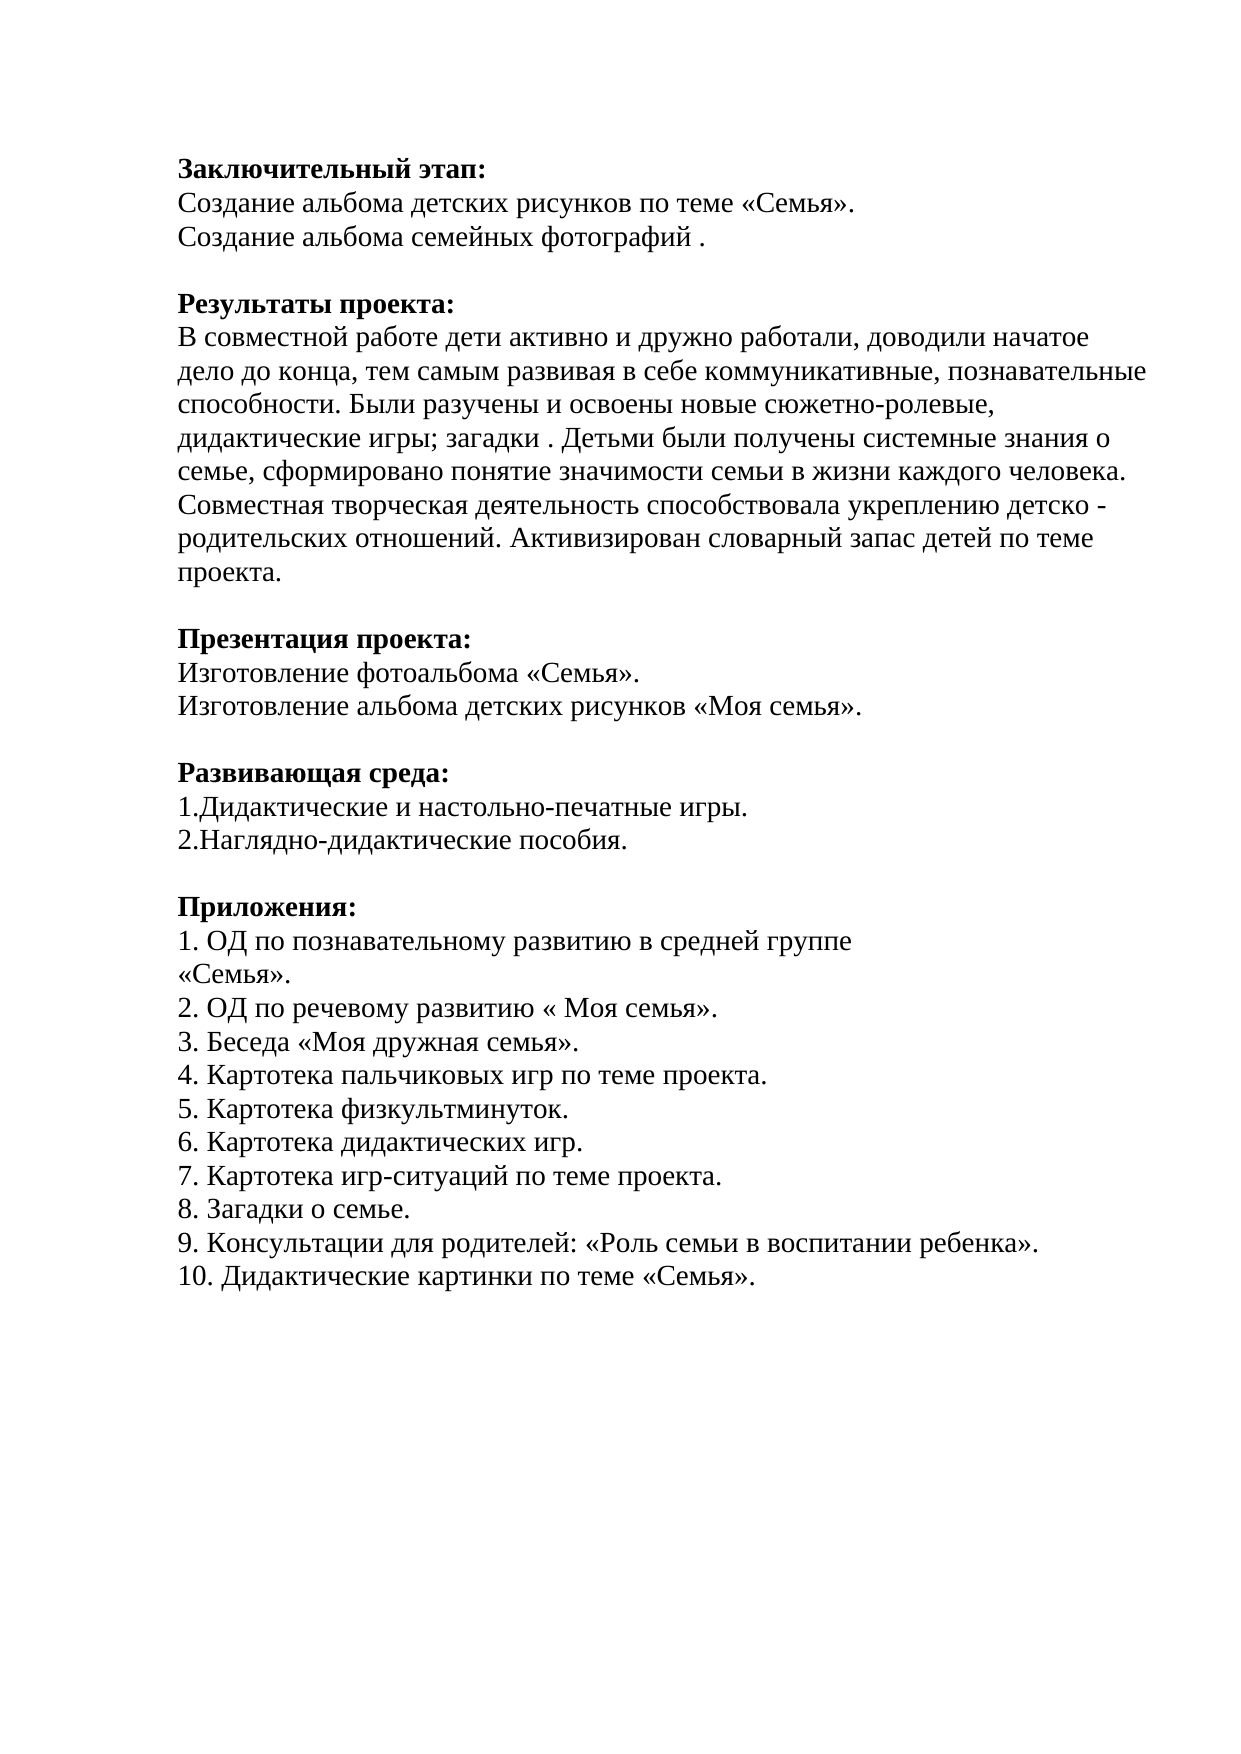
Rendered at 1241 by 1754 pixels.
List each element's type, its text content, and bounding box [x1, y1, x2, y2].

text 2. ОД по речевому развитию « Моя семья». [177, 990, 1152, 1024]
text В совместной работе дети активно и дружно работали, доводили начатое дело до конца, тем самым развивая в себе коммуникативные, познавательные способности. Были разучены и освоены новые сюжетно-ролевые, дидактические игры; загадки . Детьми были получены системные знания о семье, сформировано понятие значимости семьи в жизни каждого человека. Совместная творческая деятельность способствовала укреплению детско - родительских отношений. Активизирован словарный запас детей по теме проекта. [177, 319, 1152, 588]
text Приложения: [177, 889, 1152, 923]
text 3. Беседа «Моя дружная семья». [177, 1024, 1152, 1057]
text Результаты проекта: [177, 286, 1152, 319]
text «Семья». [177, 957, 1152, 990]
text 4. Картотека пальчиковых игр по теме проекта. [177, 1057, 1152, 1091]
text 9. Консультации для родителей: «Роль семьи в воспитании ребенка». [177, 1225, 1152, 1258]
text Презентация проекта: [177, 621, 1152, 655]
text Изготовление фотоальбома «Семья». [177, 655, 1152, 688]
text Изготовление альбома детских рисунков «Моя семья». [177, 688, 1152, 722]
text 1. ОД по познавательному развитию в средней группе [177, 923, 1152, 957]
text 1.Дидактические и настольно-печатные игры. [177, 789, 1152, 822]
text Создание альбома семейных фотографий . [177, 219, 1152, 252]
text 5. Картотека физкультминуток. [177, 1091, 1152, 1124]
text 2.Наглядно-дидактические пособия. [177, 822, 1152, 856]
text 6. Картотека дидактических игр. [177, 1124, 1152, 1158]
text Заключительный этап: [177, 152, 1152, 185]
text 10. Дидактические картинки по теме «Семья». [177, 1258, 1152, 1292]
text Развивающая среда: [177, 755, 1152, 789]
text 8. Загадки о семье. [177, 1191, 1152, 1225]
text Создание альбома детских рисунков по теме «Семья». [177, 185, 1152, 219]
text 7. Картотека игр-ситуаций по теме проекта. [177, 1158, 1152, 1191]
